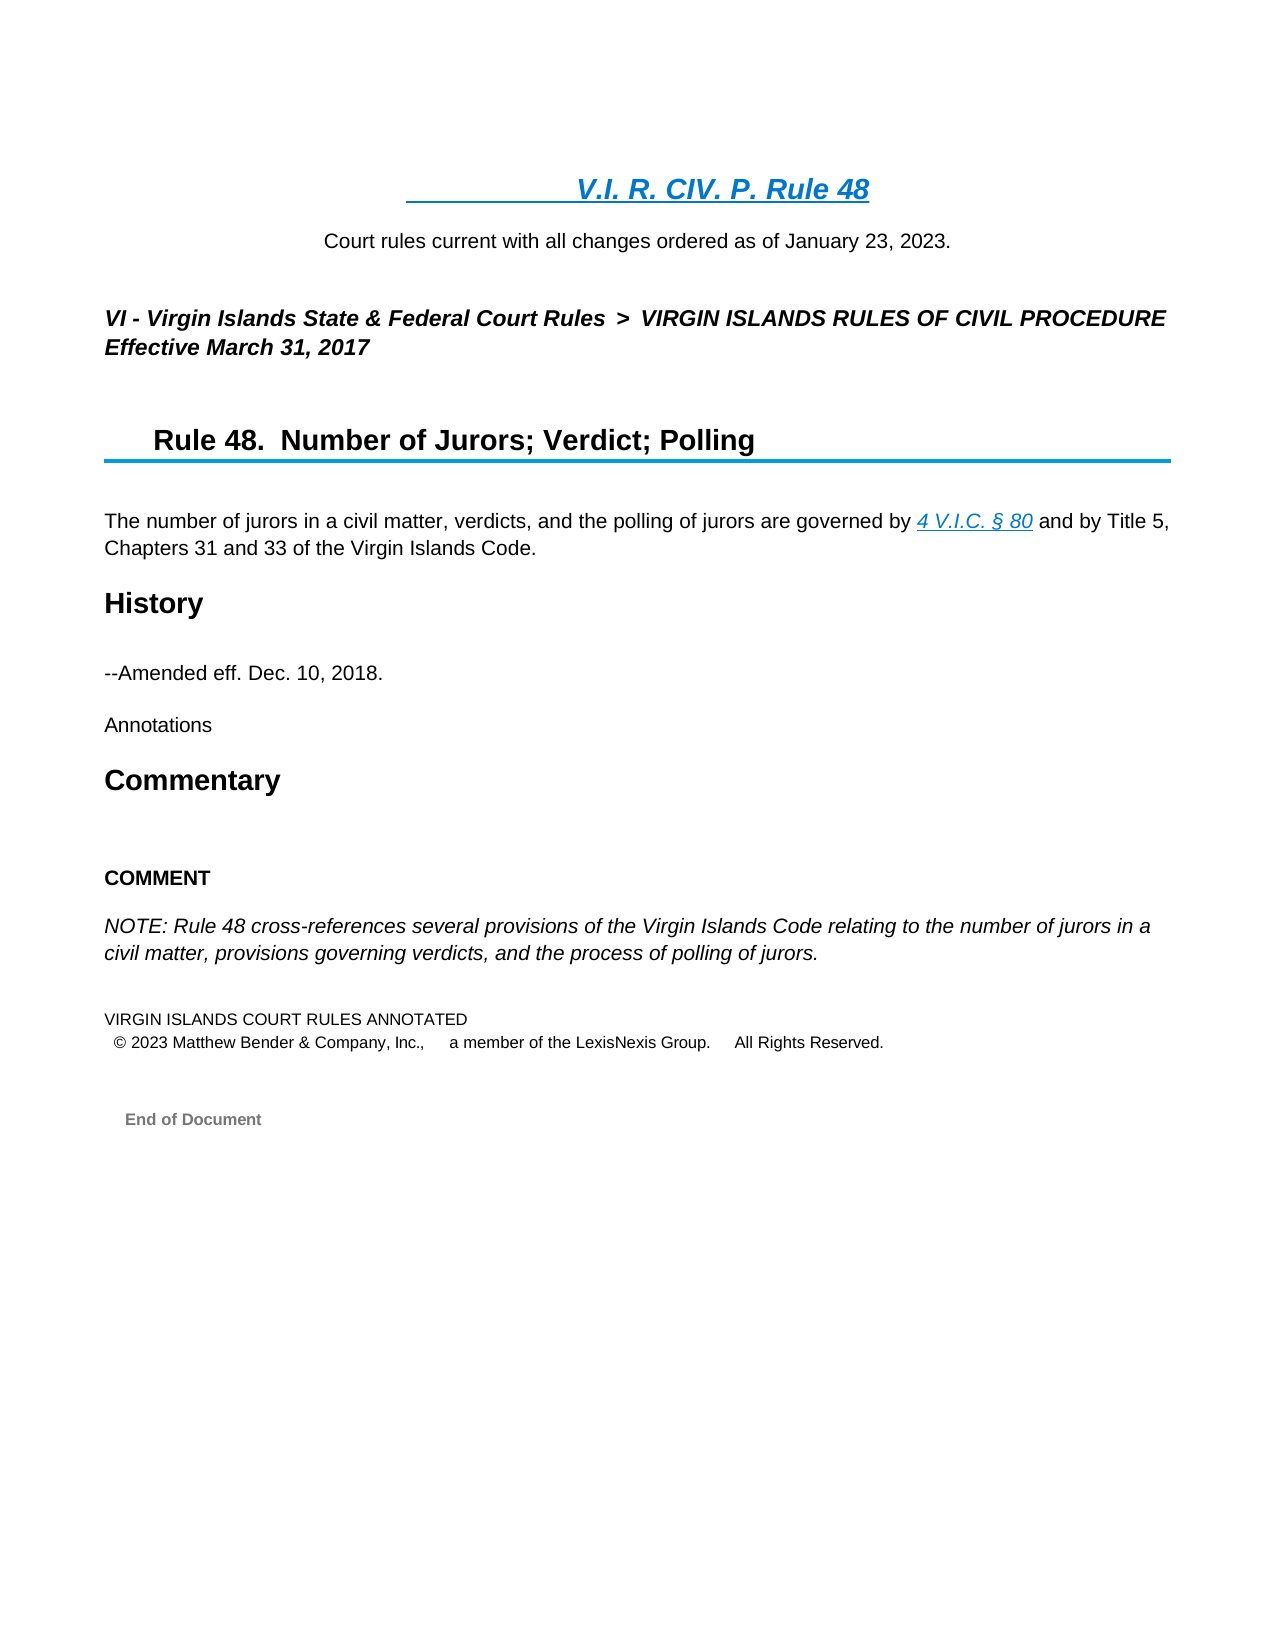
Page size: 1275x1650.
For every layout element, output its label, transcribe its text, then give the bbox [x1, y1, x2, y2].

subtitle Commentary [104, 764, 1183, 797]
subtitle History [104, 587, 1183, 620]
subtitle COMMENT [104, 866, 1183, 890]
text End of Document [125, 1109, 1183, 1128]
text VIRGIN ISLANDS COURT RULES ANNOTATED [104, 1010, 1183, 1029]
text --Amended eff. Dec. 10, 2018. Annotations [104, 661, 439, 736]
text The number of jurors in a civil matter, verdicts, and the polling of jurors are governed by 4 V.I.C. § 80 and by Title 5, Chapters 31 and 33 of the Virgin Islands Code. [104, 509, 1183, 560]
text NOTE: Rule 48 cross-references several provisions of the Virgin Islands Code relating to the number of jurors in a civil matter, provisions governing verdicts, and the process of polling of jurors. [104, 914, 1183, 965]
text © 2023 Matthew Bender & Company, Inc., a member of the LexisNexis Group. All Rights Reserved. [114, 1033, 1183, 1052]
